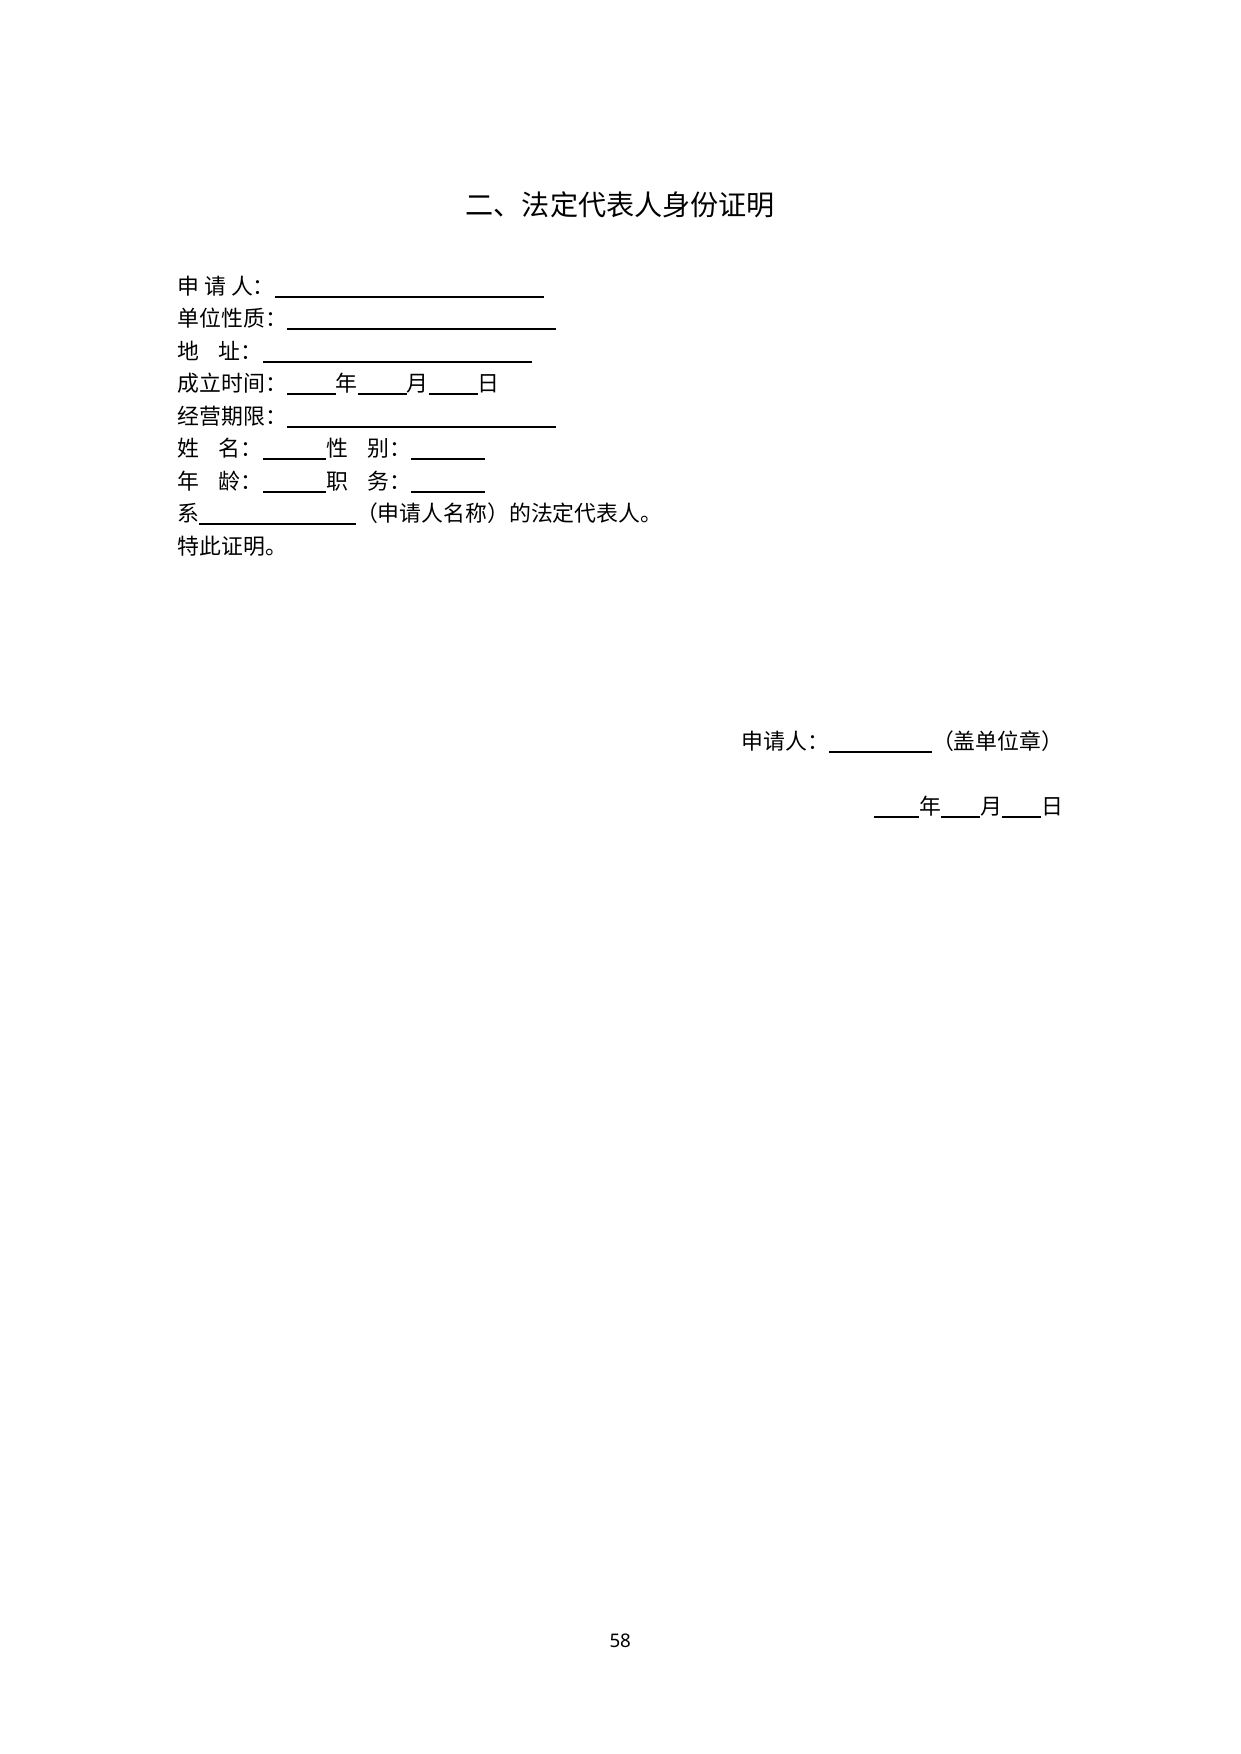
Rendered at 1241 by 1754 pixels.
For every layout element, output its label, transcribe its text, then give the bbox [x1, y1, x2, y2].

text 经营期限： [177, 398, 1063, 431]
text 地 址： [177, 333, 1063, 366]
text 申请人： （盖单位章） [177, 723, 1063, 756]
text 姓 名： 性 别： [177, 431, 1063, 463]
text 申 请 人： [177, 268, 1063, 301]
text 单位性质： [177, 301, 1063, 333]
text 特此证明。 [177, 528, 1063, 561]
text 年 月 日 [177, 788, 1063, 821]
text 年 龄： 职 务： [177, 463, 1063, 496]
text 系 （申请人名称）的法定代表人。 [177, 496, 1063, 528]
text 二、法定代表人身份证明 [177, 171, 1063, 236]
text 成立时间： 年 月 日 [177, 366, 1063, 398]
